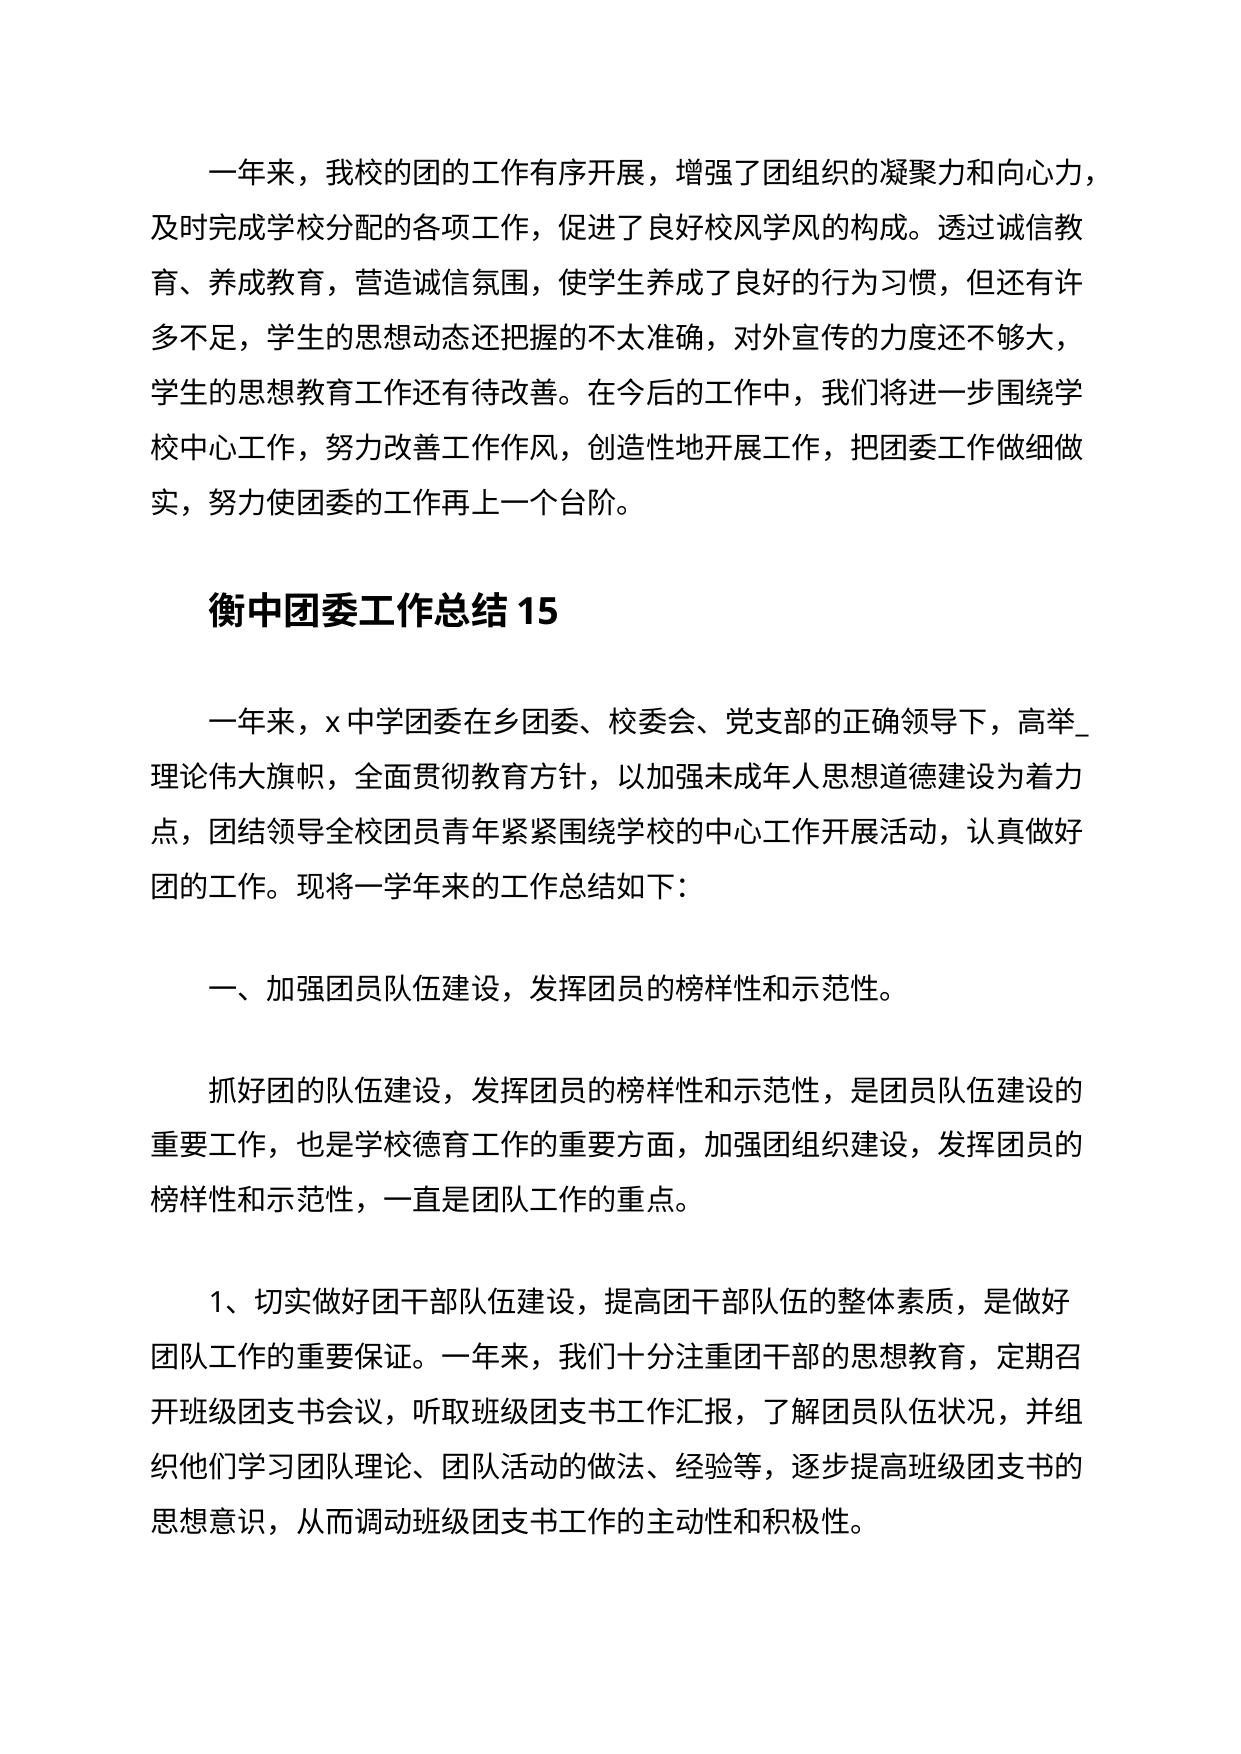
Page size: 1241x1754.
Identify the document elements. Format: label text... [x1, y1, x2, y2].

text 衡中团委工作总结15 [150, 581, 1090, 636]
text 一年来，x中学团委在乡团委、校委会、党支部的正确领导下，高举_理论伟大旗帜，全面贯彻教育方针，以加强未成年人思想道德建设为着力点，团结领导全校团员青年紧紧围绕学校的中心工作开展活动，认真做好团的工作。现将一学年来的工作总结如下： [150, 699, 1090, 906]
text 一年来，我校的团的工作有序开展，增强了团组织的凝聚力和向心力，及时完成学校分配的各项工作，促进了良好校风学风的构成。透过诚信教育、养成教育，营造诚信氛围，使学生养成了良好的行为习惯，但还有许多不足，学生的思想动态还把握的不太准确，对外宣传的力度还不够大，学生的思想教育工作还有待改善。在今后的工作中，我们将进一步围绕学校中心工作，努力改善工作作风，创造性地开展工作，把团委工作做细做实，努力使团委的工作再上一个台阶。 [150, 150, 1090, 522]
text 1、切实做好团干部队伍建设，提高团干部队伍的整体素质，是做好团队工作的重要保证。一年来，我们十分注重团干部的思想教育，定期召开班级团支书会议，听取班级团支书工作汇报，了解团员队伍状况，并组织他们学习团队理论、团队活动的做法、经验等，逐步提高班级团支书的思想意识，从而调动班级团支书工作的主动性和积极性。 [150, 1279, 1090, 1541]
text 抓好团的队伍建设，发挥团员的榜样性和示范性，是团员队伍建设的重要工作，也是学校德育工作的重要方面，加强团组织建设，发挥团员的榜样性和示范性，一直是团队工作的重点。 [150, 1067, 1090, 1219]
text 一、加强团员队伍建设，发挥团员的榜样性和示范性。 [150, 965, 1090, 1008]
